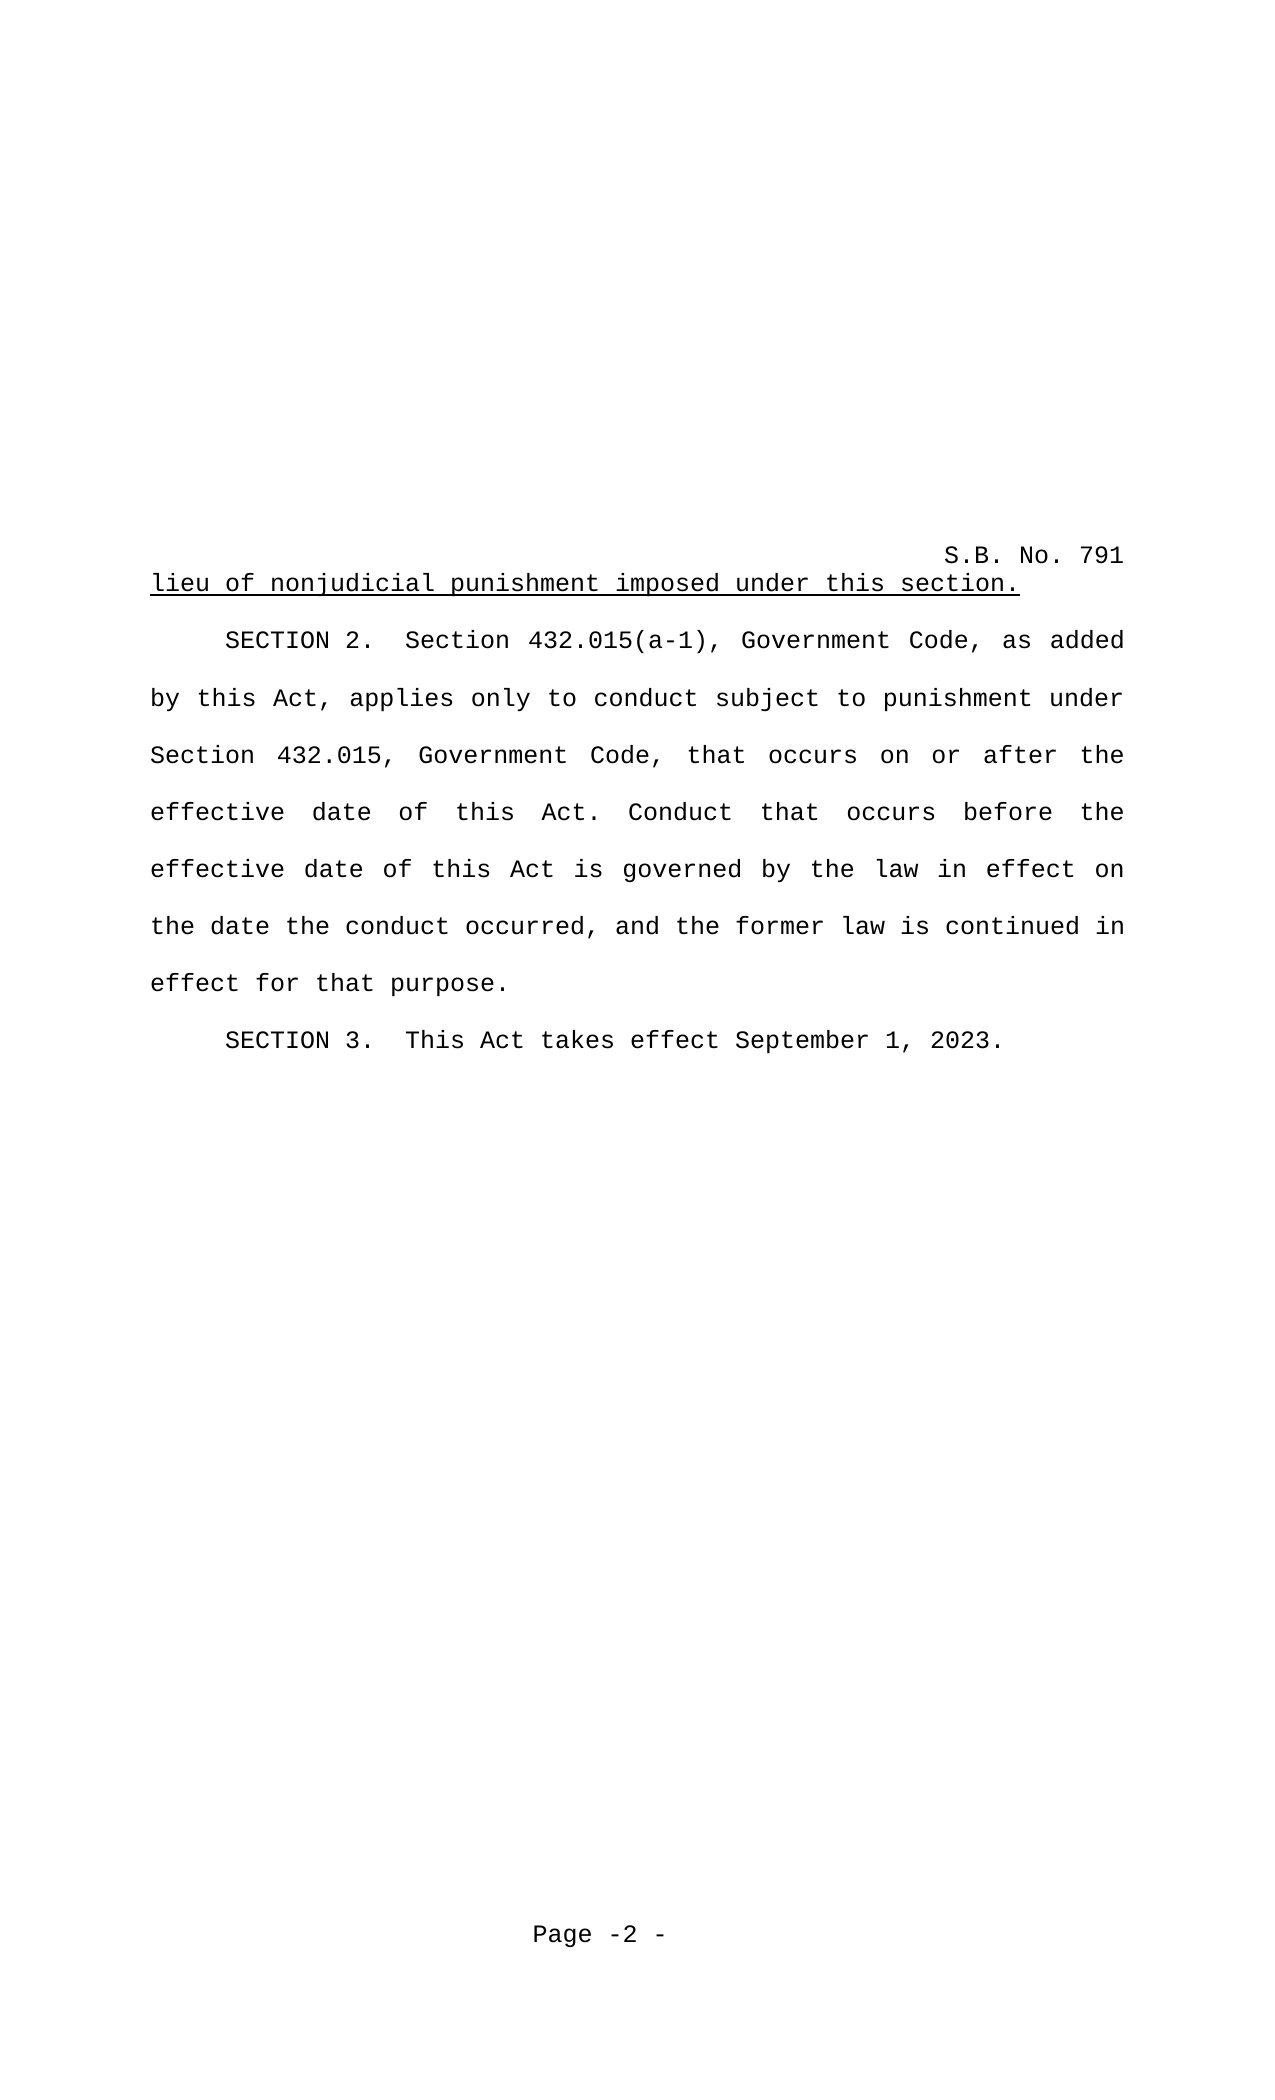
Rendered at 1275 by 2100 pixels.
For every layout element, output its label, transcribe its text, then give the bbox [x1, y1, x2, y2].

text SECTION 2. Section 432.015(a-1), Government Code, as added by this Act, applies only to conduct subject to punishment under Section 432.015, Government Code, that occurs on or after the effective date of this Act. Conduct that occurs before the effective date of this Act is governed by the law in effect on the date the conduct occurred, and the former law is continued in effect for that purpose. [150, 628, 1125, 999]
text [150, 571, 1125, 599]
text SECTION 3. This Act takes effect September 1, 2023. [150, 1027, 1125, 1056]
